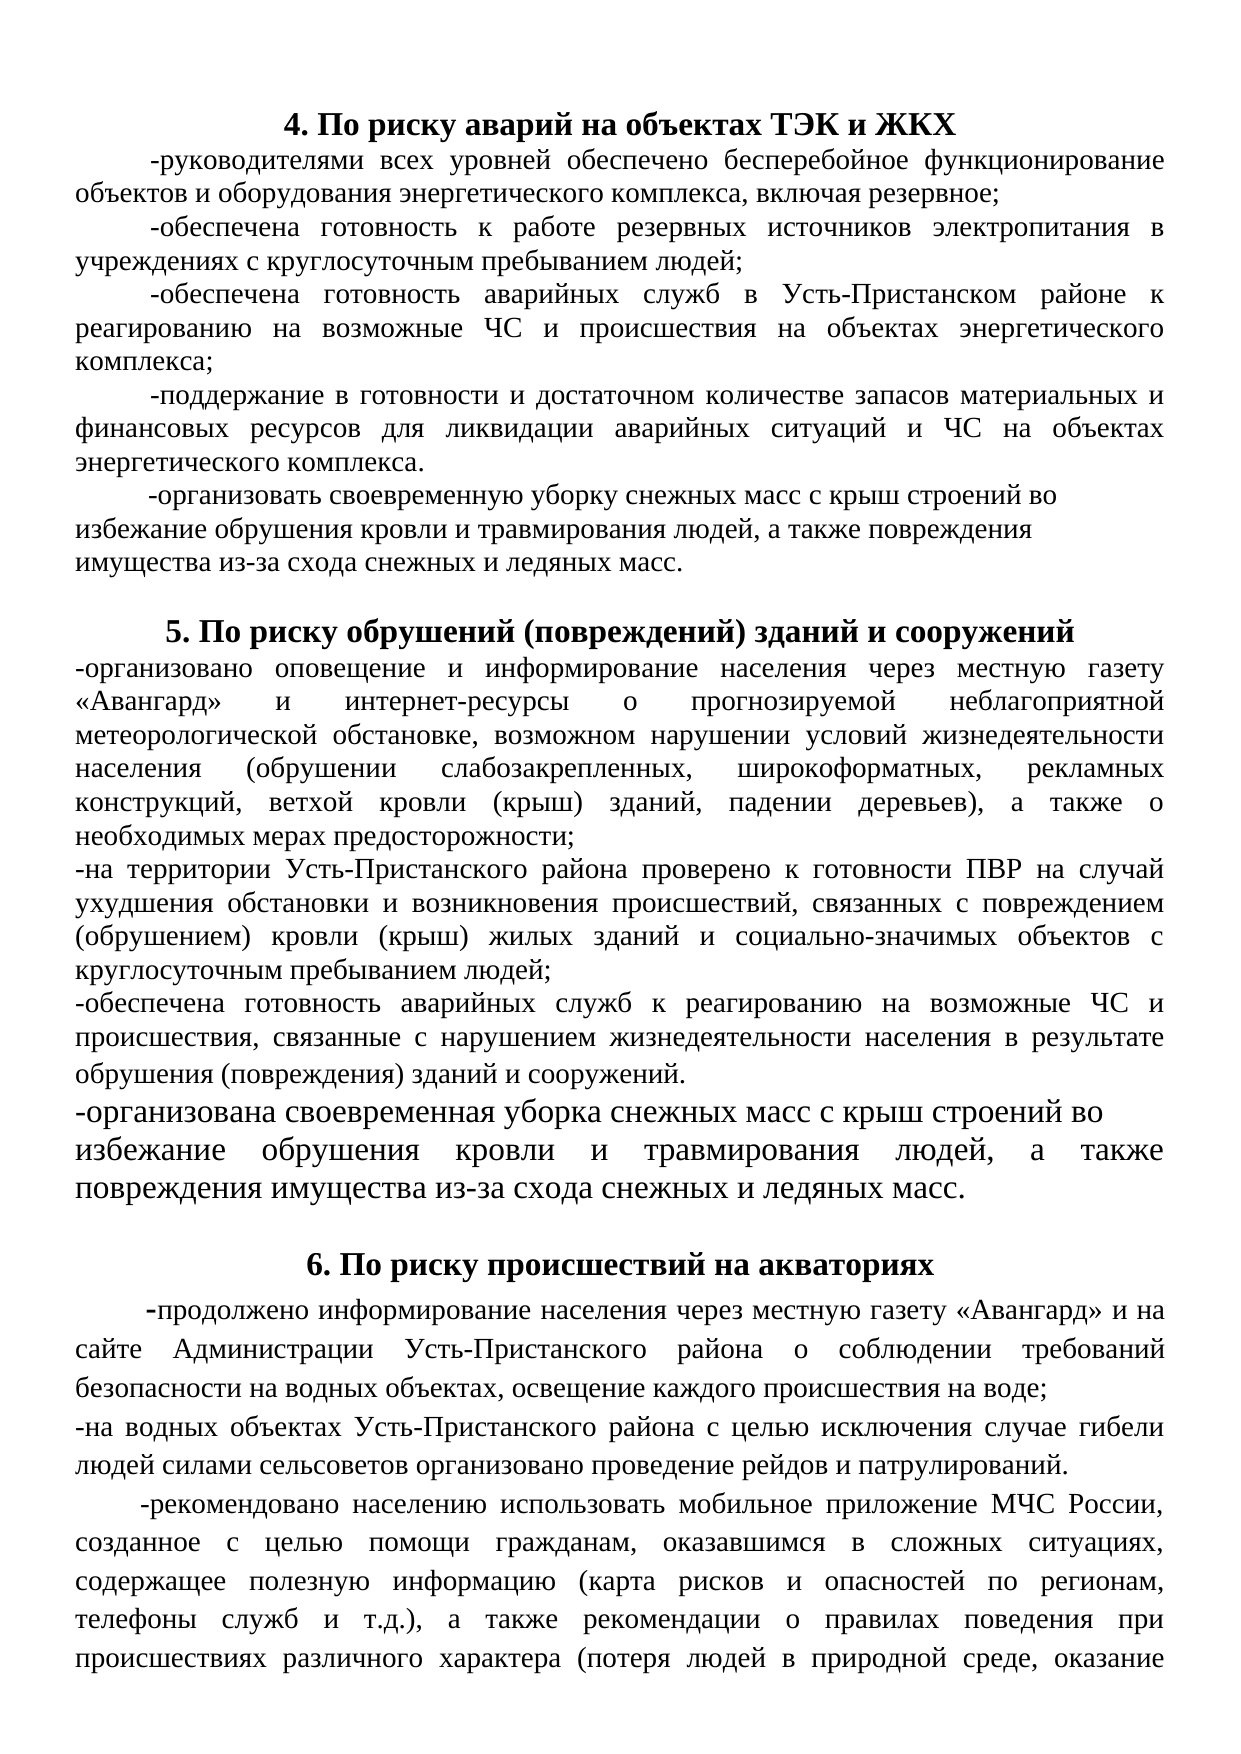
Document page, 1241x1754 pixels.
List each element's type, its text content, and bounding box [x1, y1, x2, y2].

text -обеспечена готовность к работе резервных источников электропитания в учреждениях с круглосуточным пребыванием людей; [75, 209, 1165, 276]
text -руководителями всех уровней обеспечено бесперебойное функционирование объектов и оборудования энергетического комплекса, включая резервное; [75, 142, 1165, 209]
text -организовано оповещение и информирование населения через местную газету «Авангард» и интернет-ресурсы о прогнозируемой неблагоприятной метеорологической обстановке, возможном нарушении условий жизнедеятельности населения (обрушении слабозакрепленных, широкоформатных, рекламных конструкций, ветхой кровли (крыш) зданий, падении деревьев), а также о необходимых мерах предосторожности; [75, 650, 1165, 851]
text избежание обрушения кровли и травмирования людей, а также повреждения имущества из-за схода снежных и ледяных масс. [75, 1129, 1165, 1206]
text -организована своевременная уборка снежных масс с крыш строений во [75, 1091, 1165, 1129]
text -обеспечена готовность аварийных служб в Усть-Пристанском районе к реагированию на возможные ЧС и происшествия на объектах энергетического комплекса; [75, 276, 1165, 377]
text 5. По риску обрушений (повреждений) зданий и сооружений [75, 612, 1165, 650]
text избежание обрушения кровли и травмирования людей, а также повреждения [75, 511, 1165, 544]
text -организовать своевременную уборку снежных масс с крыш строений во [75, 477, 1165, 511]
list -на водных объектах Усть-Пристанского района с целью исключения случае гибели людей силами сельсоветов организовано проведение рейдов и патрулирований. [75, 1409, 1165, 1481]
text имущества из-за схода снежных и ледяных масс. [75, 544, 1165, 578]
list -продолжено информирование населения через местную газету «Авангард» и на сайте Администрации Усть-Пристанского района о соблюдении требований безопасности на водных объектах, освещение каждого происшествия на воде; [75, 1288, 1165, 1404]
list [75, 1486, 1165, 1673]
text -обеспечена готовность аварийных служб к реагированию на возможные ЧС и происшествия, связанные с нарушением жизнедеятельности населения в результате обрушения (повреждения) зданий и сооружений. [75, 985, 1165, 1091]
text 4. По риску аварий на объектах ТЭК и ЖКХ [75, 104, 1165, 142]
list 6. По риску происшествий на акваториях [75, 1244, 1165, 1282]
text -поддержание в готовности и достаточном количестве запасов материальных и финансовых ресурсов для ликвидации аварийных ситуаций и ЧС на объектах энергетического комплекса. [75, 377, 1165, 477]
text -на территории Усть-Пристанского района проверено к готовности ПВР на случай ухудшения обстановки и возникновения происшествий, связанных с повреждением (обрушением) кровли (крыш) жилых зданий и социально-значимых объектов с круглосуточным пребыванием людей; [75, 851, 1165, 985]
